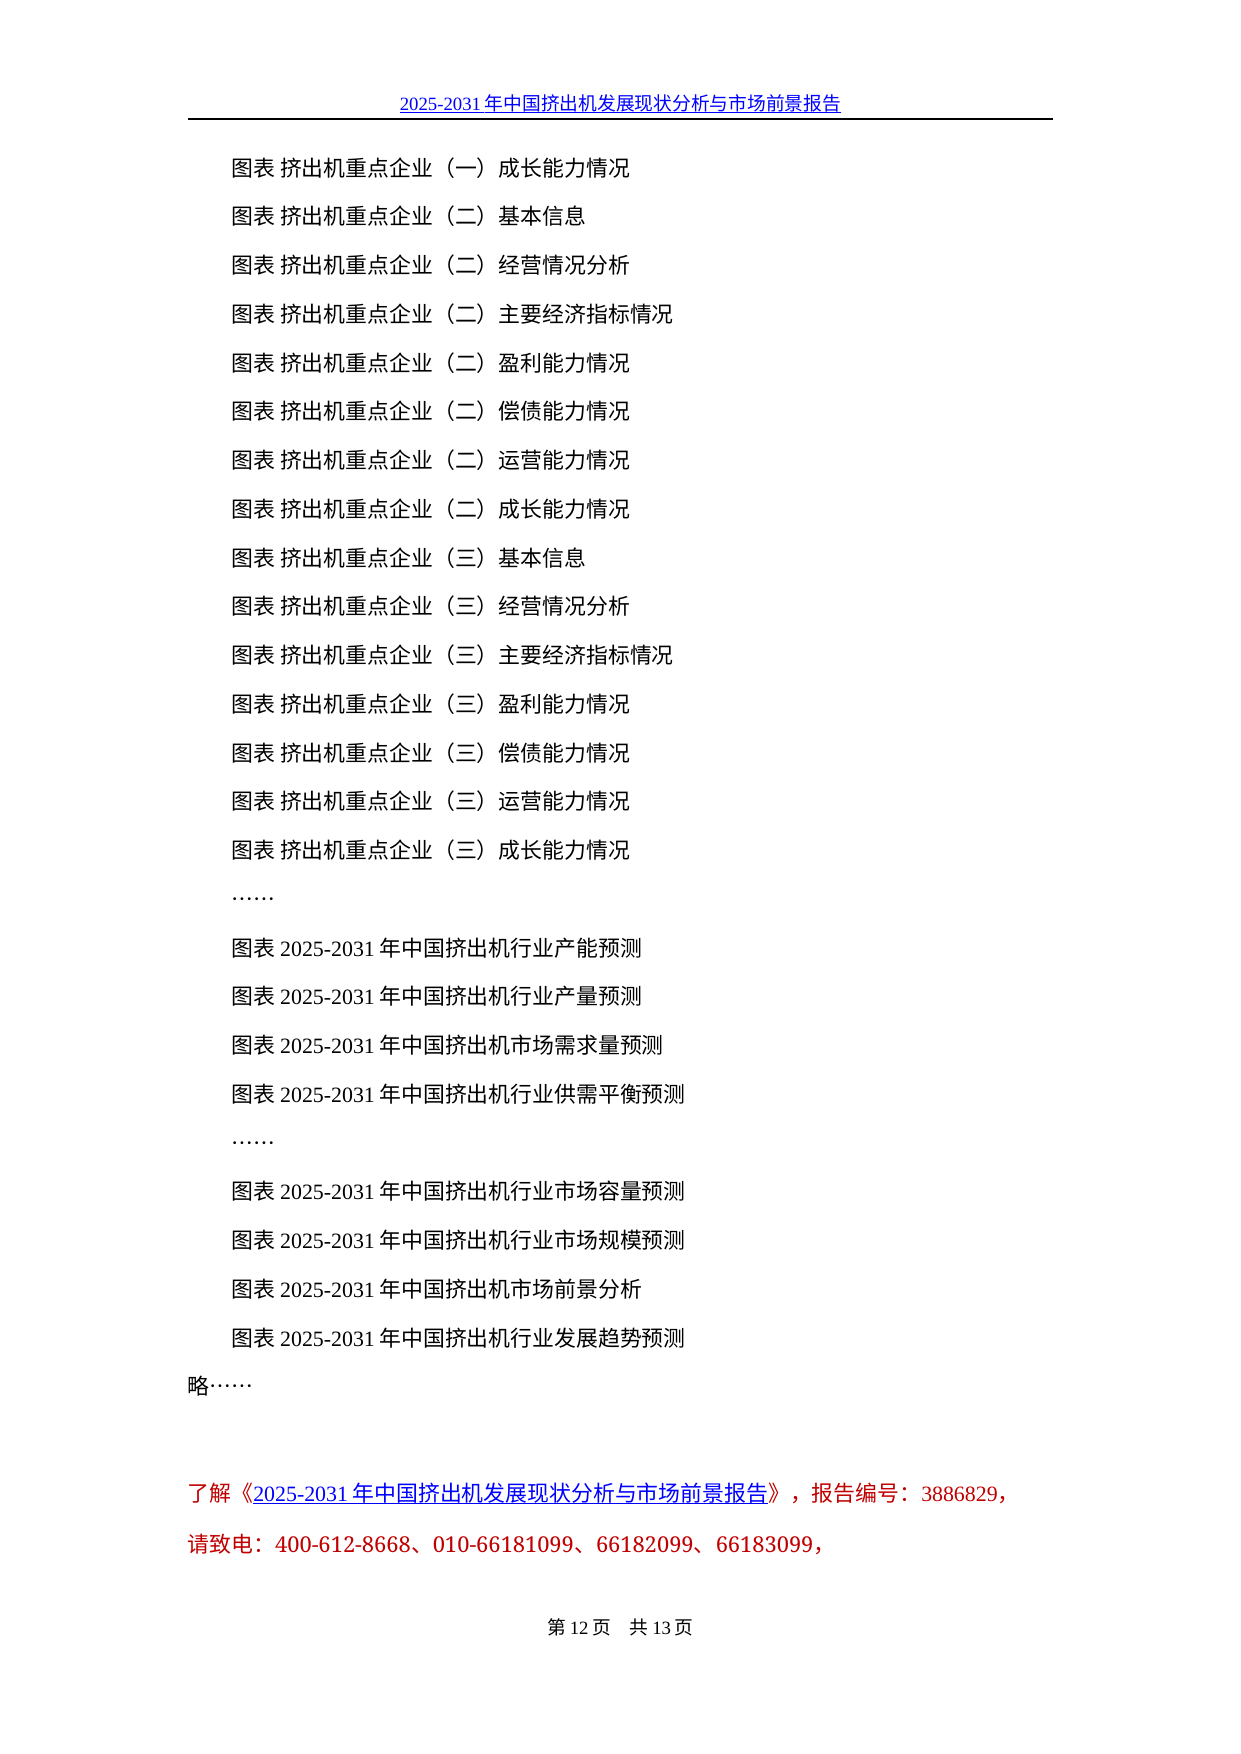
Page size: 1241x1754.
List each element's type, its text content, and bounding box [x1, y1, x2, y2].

text 请致电：400-612-8668、010-66181099、66182099、66183099， [187, 1527, 1053, 1559]
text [187, 150, 1053, 1401]
text 了解《2025-2031年中国挤出机发展现状分析与市场前景报告》，报告编号：3886829， [187, 1475, 1053, 1508]
